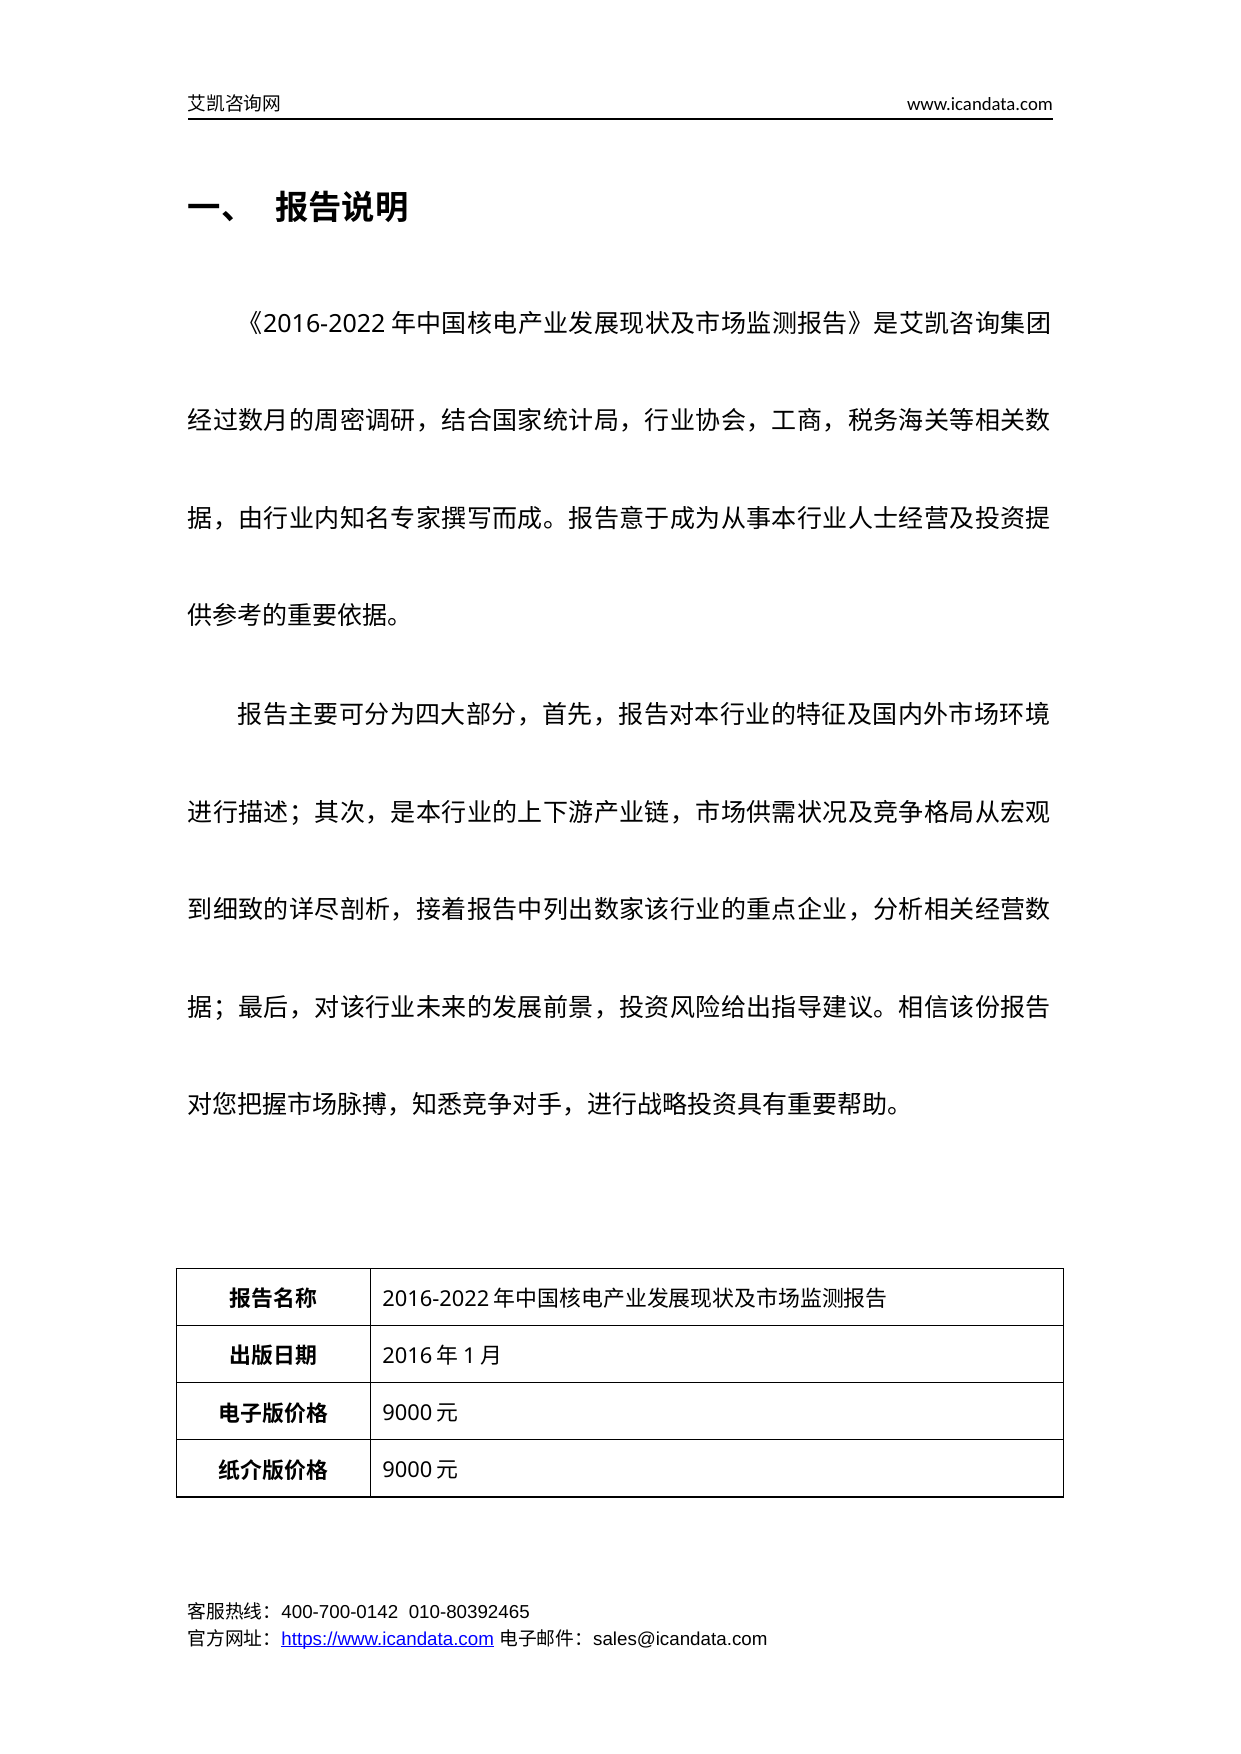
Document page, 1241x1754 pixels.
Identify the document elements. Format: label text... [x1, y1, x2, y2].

table_header 报告名称 [177, 1269, 370, 1325]
table_cell 2016年1月 [371, 1326, 1063, 1382]
table_cell 9000元 [371, 1383, 1063, 1439]
table_cell 9000元 [371, 1440, 1063, 1496]
table_cell 电子版价格 [177, 1383, 370, 1439]
subtitle 报告说明 [187, 172, 1053, 237]
table_cell 出版日期 [177, 1326, 370, 1382]
table_cell 纸介版价格 [177, 1440, 370, 1496]
text 《2016-2022年中国核电产业发展现状及市场监测报告》是艾凯咨询集团经过数月的周密调研，结合国家统计局，行业协会，工商，税务海关等相关数据，由行业内知名专家撰写而成。报告意于成为从事本行业人士经营及投资提供参考的重要依据。 [187, 289, 1053, 646]
table_header 2016-2022年中国核电产业发展现状及市场监测报告 [371, 1269, 1063, 1325]
text 报告主要可分为四大部分，首先，报告对本行业的特征及国内外市场环境进行描述；其次，是本行业的上下游产业链，市场供需状况及竞争格局从宏观到细致的详尽剖析，接着报告中列出数家该行业的重点企业，分析相关经营数据；最后，对该行业未来的发展前景，投资风险给出指导建议。相信该份报告对您把握市场脉搏，知悉竞争对手，进行战略投资具有重要帮助。 [187, 681, 1053, 1136]
